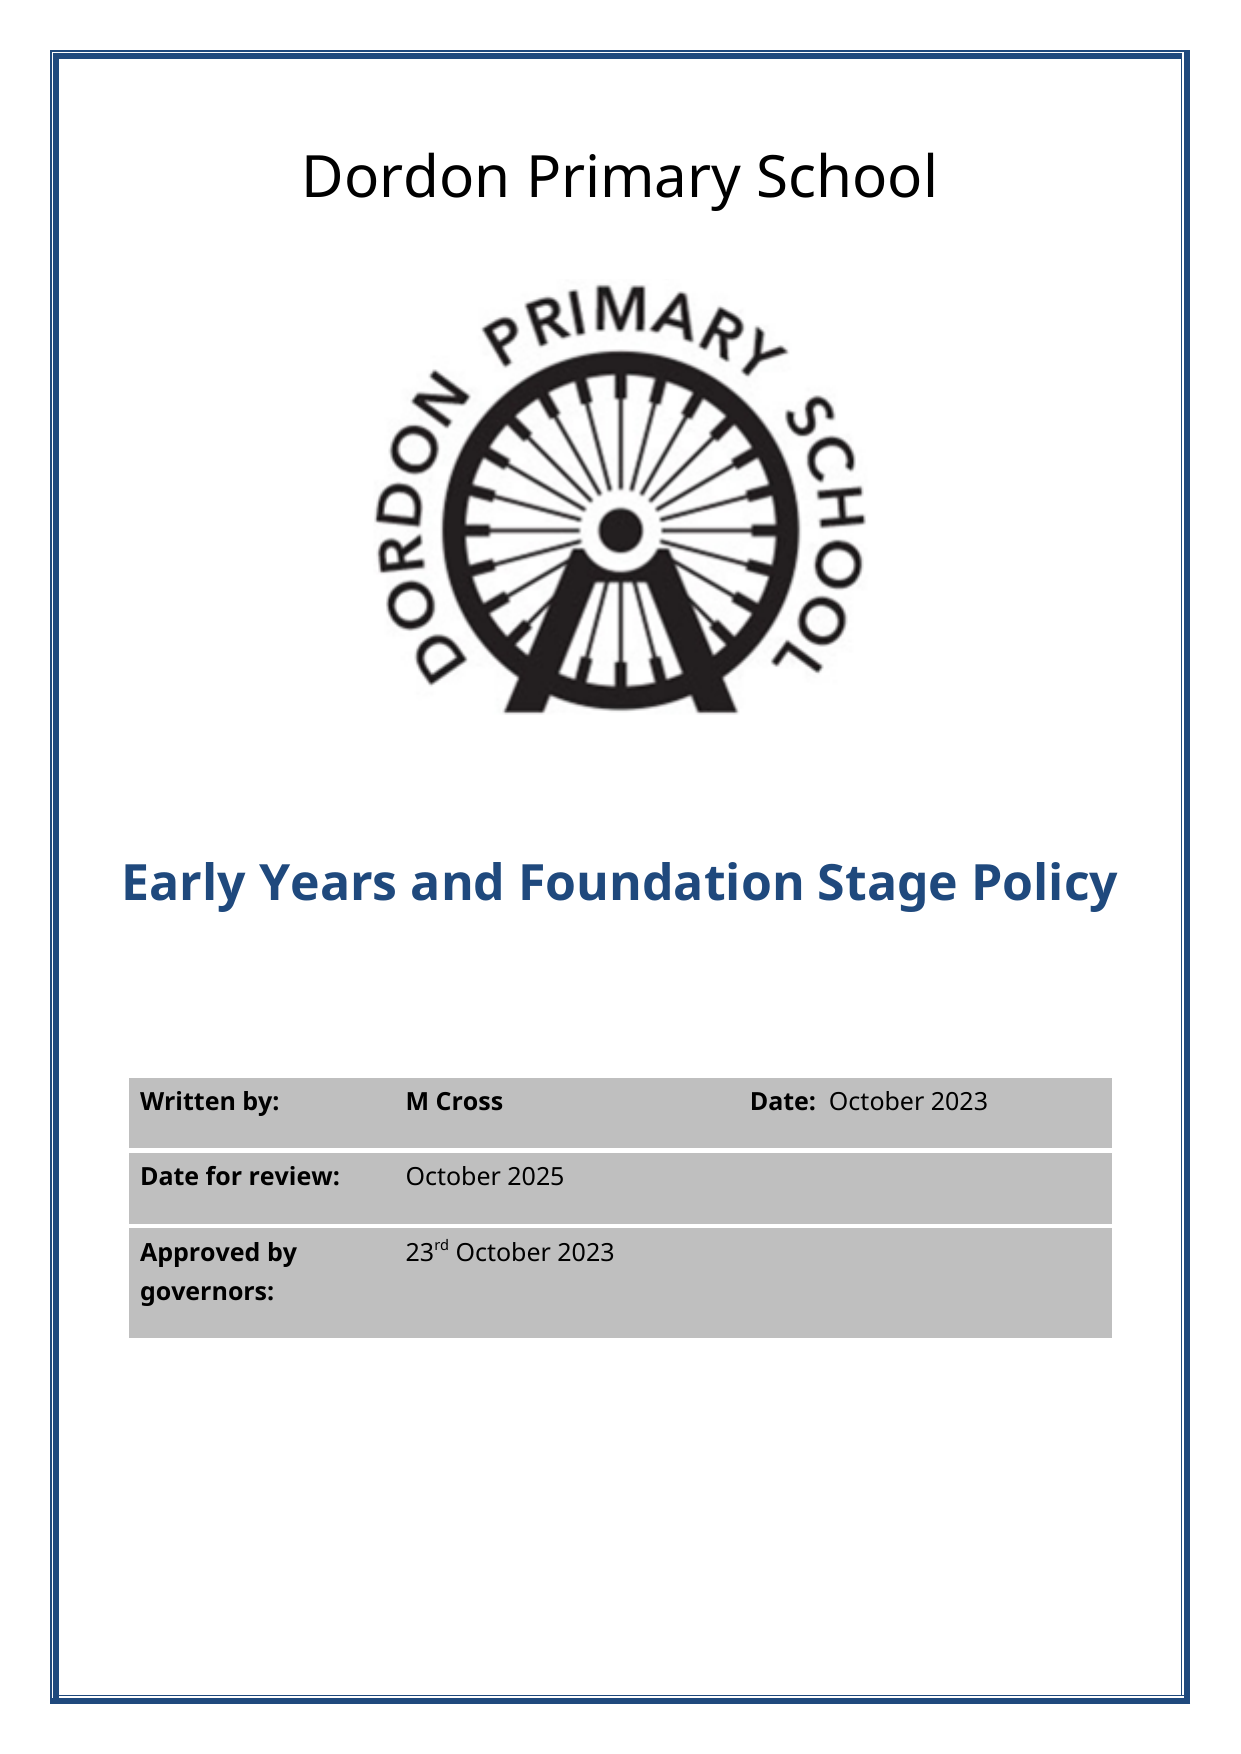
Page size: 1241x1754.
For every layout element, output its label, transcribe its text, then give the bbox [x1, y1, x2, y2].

table_cell Date for review: [129, 1153, 394, 1224]
table_cell Approved by governors: [129, 1228, 394, 1338]
table_cell October 2025 [394, 1153, 1112, 1224]
table_header Date: October 2023 [738, 1078, 1112, 1148]
table_cell 23rd October 2023 [394, 1228, 1112, 1338]
table_header Written by: [129, 1078, 394, 1148]
text Early Years and Foundation Stage Policy [75, 847, 1165, 915]
table_header M Cross [394, 1078, 738, 1148]
picture [371, 279, 868, 713]
text Dordon Primary School [75, 135, 1165, 214]
